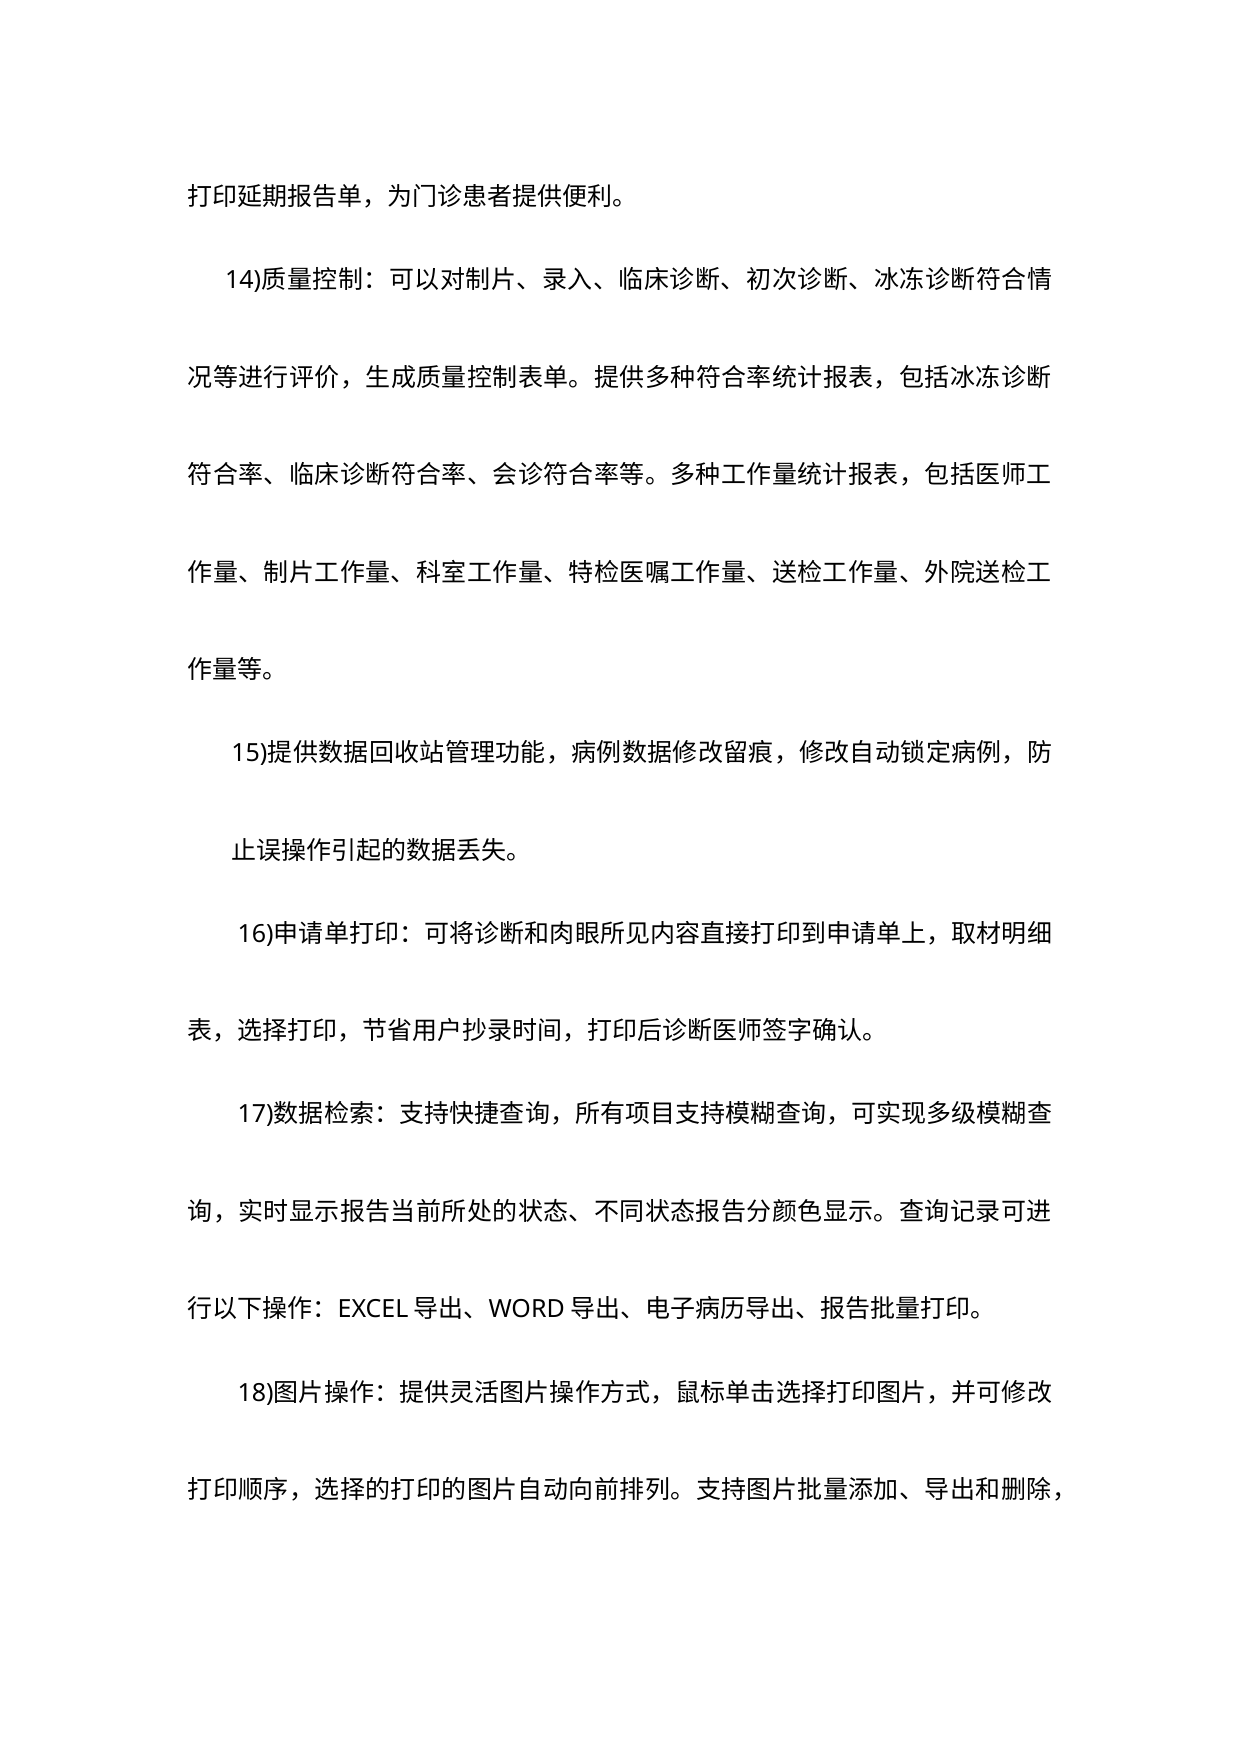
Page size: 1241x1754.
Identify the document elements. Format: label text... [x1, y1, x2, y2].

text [187, 1358, 1053, 1520]
text 15)提供数据回收站管理功能，病例数据修改留痕，修改自动锁定病例，防止误操作引起的数据丢失。 [231, 718, 1053, 881]
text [187, 162, 1053, 227]
text 14)质量控制：可以对制片、录入、临床诊断、初次诊断、冰冻诊断符合情况等进行评价，生成质量控制表单。提供多种符合率统计报表，包括冰冻诊断符合率、临床诊断符合率、会诊符合率等。多种工作量统计报表，包括医师工作量、制片工作量、科室工作量、特检医嘱工作量、送检工作量、外院送检工作量等。 [187, 245, 1053, 700]
text 17)数据检索：支持快捷查询，所有项目支持模糊查询，可实现多级模糊查询，实时显示报告当前所处的状态、不同状态报告分颜色显示。查询记录可进行以下操作：EXCEL导出、WORD导出、电子病历导出、报告批量打印。 [187, 1079, 1053, 1339]
text 16)申请单打印：可将诊断和肉眼所见内容直接打印到申请单上，取材明细表，选择打印，节省用户抄录时间，打印后诊断医师签字确认。 [187, 899, 1053, 1061]
